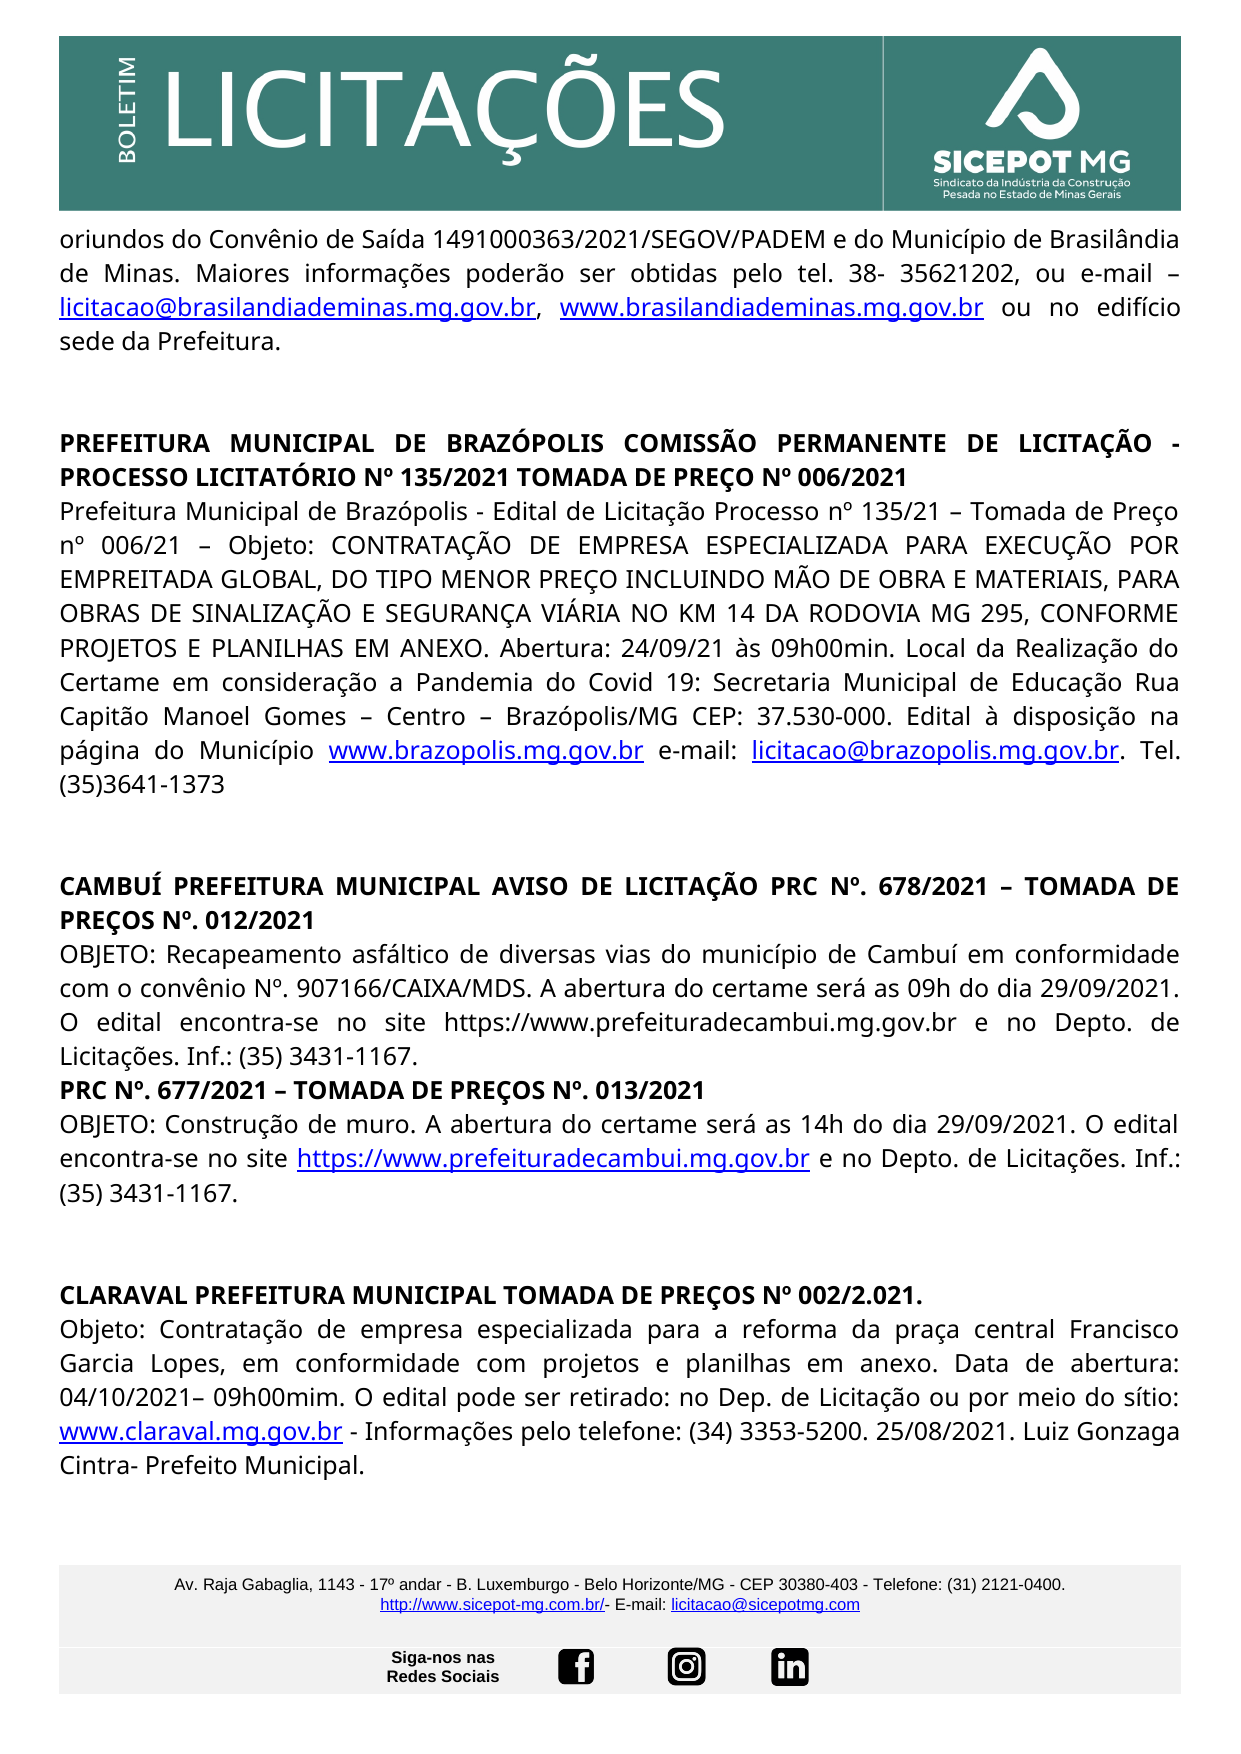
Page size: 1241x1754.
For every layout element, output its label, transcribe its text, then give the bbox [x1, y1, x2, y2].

text OBJETO: Recapeamento asfáltico de diversas vias do município de Cambuí em conformidade com o convênio Nº. 907166/CAIXA/MDS. A abertura do certame será as 09h do dia 29/09/2021. O edital encontra-se no site https://www.prefeituradecambui.mg.gov.br e no Depto. de Licitações. Inf.: (35) 3431-1167. [59, 937, 1181, 1073]
text PREFEITURA MUNICIPAL DE BRAZÓPOLIS COMISSÃO PERMANENTE DE LICITAÇÃO - PROCESSO LICITATÓRIO Nº 135/2021 TOMADA DE PREÇO Nº 006/2021 [59, 426, 1181, 494]
picture [557, 1648, 594, 1685]
picture [59, 36, 1181, 211]
text Objeto: Contratação de empresa especializada para a reforma da praça central Francisco Garcia Lopes, em conformidade com projetos e planilhas em anexo. Data de abertura: 04/10/2021– 09h00mim. O edital pode ser retirado: no Dep. de Licitação ou por meio do sítio: www.claraval.mg.gov.br - Informações pelo telefone: (34) 3353-5200. 25/08/2021. Luiz Gonzaga Cintra- Prefeito Municipal. [59, 1311, 1181, 1482]
text OBJETO: Construção de muro. A abertura do certame será as 14h do dia 29/09/2021. O edital encontra-se no site https://www.prefeituradecambui.mg.gov.br e no Depto. de Licitações. Inf.: (35) 3431-1167. [59, 1107, 1181, 1209]
text CLARAVAL PREFEITURA MUNICIPAL TOMADA DE PREÇOS Nº 002/2.021. [59, 1277, 1181, 1311]
text Prefeitura Municipal de Brazópolis - Edital de Licitação Processo nº 135/21 – Tomada de Preço nº 006/21 – Objeto: CONTRATAÇÃO DE EMPRESA ESPECIALIZADA PARA EXECUÇÃO POR EMPREITADA GLOBAL, DO TIPO MENOR PREÇO INCLUINDO MÃO DE OBRA E MATERIAIS, PARA OBRAS DE SINALIZAÇÃO E SEGURANÇA VIÁRIA NO KM 14 DA RODOVIA MG 295, CONFORME PROJETOS E PLANILHAS EM ANEXO. Abertura: 24/09/21 às 09h00min. Local da Realização do Certame em consideração a Pandemia do Covid 19: Secretaria Municipal de Educação Rua Capitão Manoel Gomes – Centro – Brazópolis/MG CEP: 37.530-000. Edital à disposição na página do Município www.brazopolis.mg.gov.br e-mail: licitacao@brazopolis.mg.gov.br. Tel. (35)3641-1373 [59, 494, 1181, 801]
picture [771, 1648, 809, 1686]
picture [667, 1647, 706, 1686]
text CAMBUÍ PREFEITURA MUNICIPAL AVISO DE LICITAÇÃO PRC Nº. 678/2021 – TOMADA DE PREÇOS Nº. 012/2021 [59, 869, 1181, 937]
text PRC Nº. 677/2021 – TOMADA DE PREÇOS Nº. 013/2021 [59, 1073, 1181, 1107]
